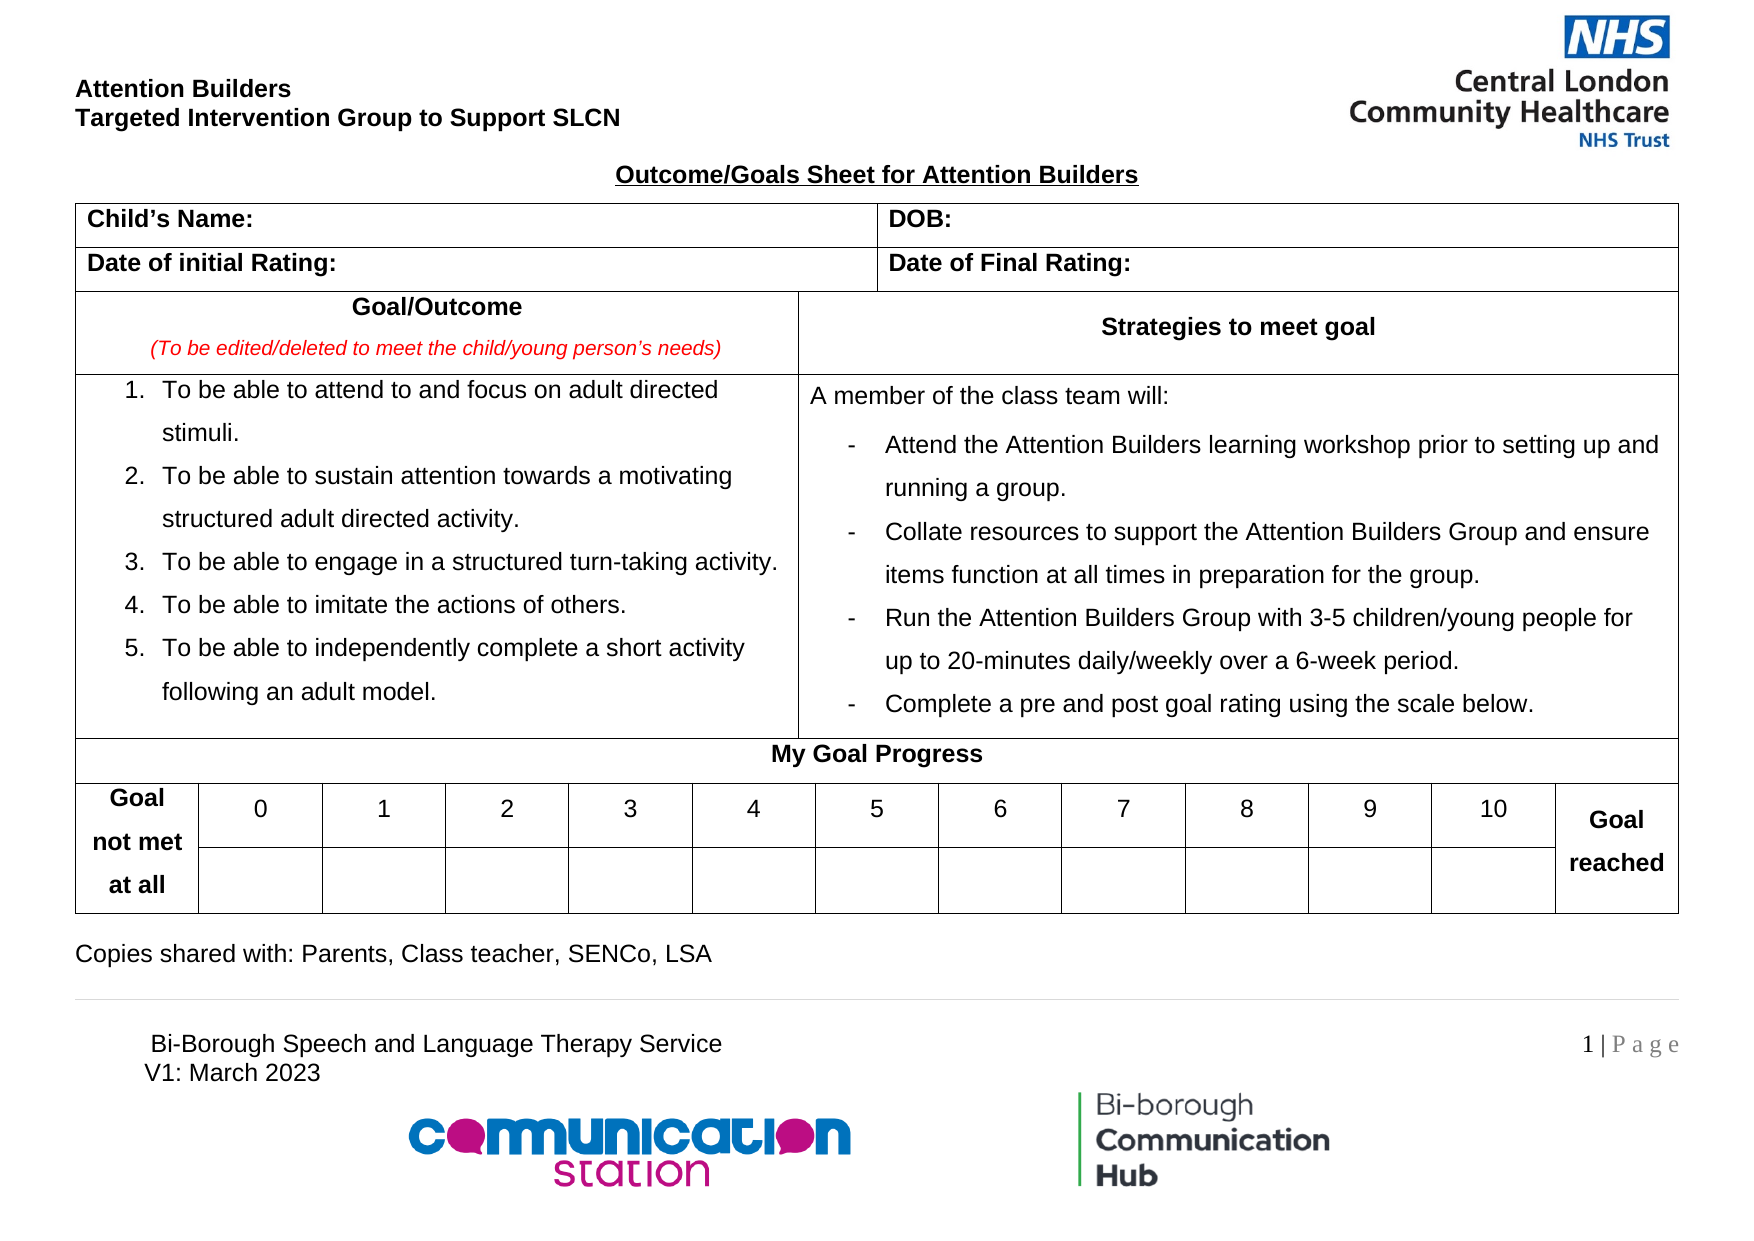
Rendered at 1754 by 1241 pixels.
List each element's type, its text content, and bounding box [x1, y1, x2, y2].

table_cell 8 [1186, 784, 1308, 847]
table_cell 9 [1309, 784, 1431, 847]
table_cell 10 [1432, 784, 1555, 847]
table_cell [1062, 848, 1185, 913]
table_cell Date of Final Rating: [878, 248, 1678, 291]
table_cell 1 [323, 784, 445, 847]
picture [1316, 4, 1676, 158]
table_cell [199, 848, 322, 913]
table_cell 3 [569, 784, 692, 847]
table_cell 5 [816, 784, 938, 847]
table_cell 4 [693, 784, 815, 847]
table_cell A member of the class team will: Attend the Attention Builders learning workshop prior to setting up and running a group. Collate resources to support the Attention Builders Group and ensure items function at all times in preparation for the group. Run the Attention Builders Group with 3-5 children/young people for up to 20-minutes daily/weekly over a 6-week period. Complete a pre and post goal rating using the scale below. [799, 375, 1678, 738]
table_cell To be able to attend to and focus on adult directed stimuli. To be able to sustain attention towards a motivating structured adult directed activity. To be able to engage in a structured turn-taking activity. To be able to imitate the actions of others. To be able to independently complete a short activity following an adult model. [76, 375, 798, 738]
table_cell Date of initial Rating: [76, 248, 877, 291]
table_header DOB: [878, 204, 1678, 247]
table_header Child’s Name: [76, 204, 877, 247]
table_cell 0 [199, 784, 322, 847]
picture [406, 1113, 856, 1193]
text Copies shared with: Parents, Class teacher, SENCo, LSA [75, 939, 1679, 967]
table_cell Goal/Outcome (To be edited/deleted to meet the child/young person’s needs) [76, 292, 798, 374]
table_cell Strategies to meet goal [799, 292, 1678, 374]
table_cell Goal reached [1556, 784, 1678, 913]
text Outcome/Goals Sheet for Attention Builders [75, 160, 1679, 189]
table_cell [1432, 848, 1555, 913]
table_cell [446, 848, 568, 913]
table_cell [569, 848, 692, 913]
table_cell 2 [446, 784, 568, 847]
table_cell Goal not met at all [76, 784, 198, 913]
table_cell [1309, 848, 1431, 913]
table_cell [323, 848, 445, 913]
picture [1078, 1086, 1348, 1193]
table_cell [1186, 848, 1308, 913]
table_cell [693, 848, 815, 913]
table_cell [816, 848, 938, 913]
table_cell 6 [939, 784, 1061, 847]
table_cell [939, 848, 1061, 913]
table_cell My Goal Progress [76, 739, 1678, 782]
table_cell 7 [1062, 784, 1185, 847]
